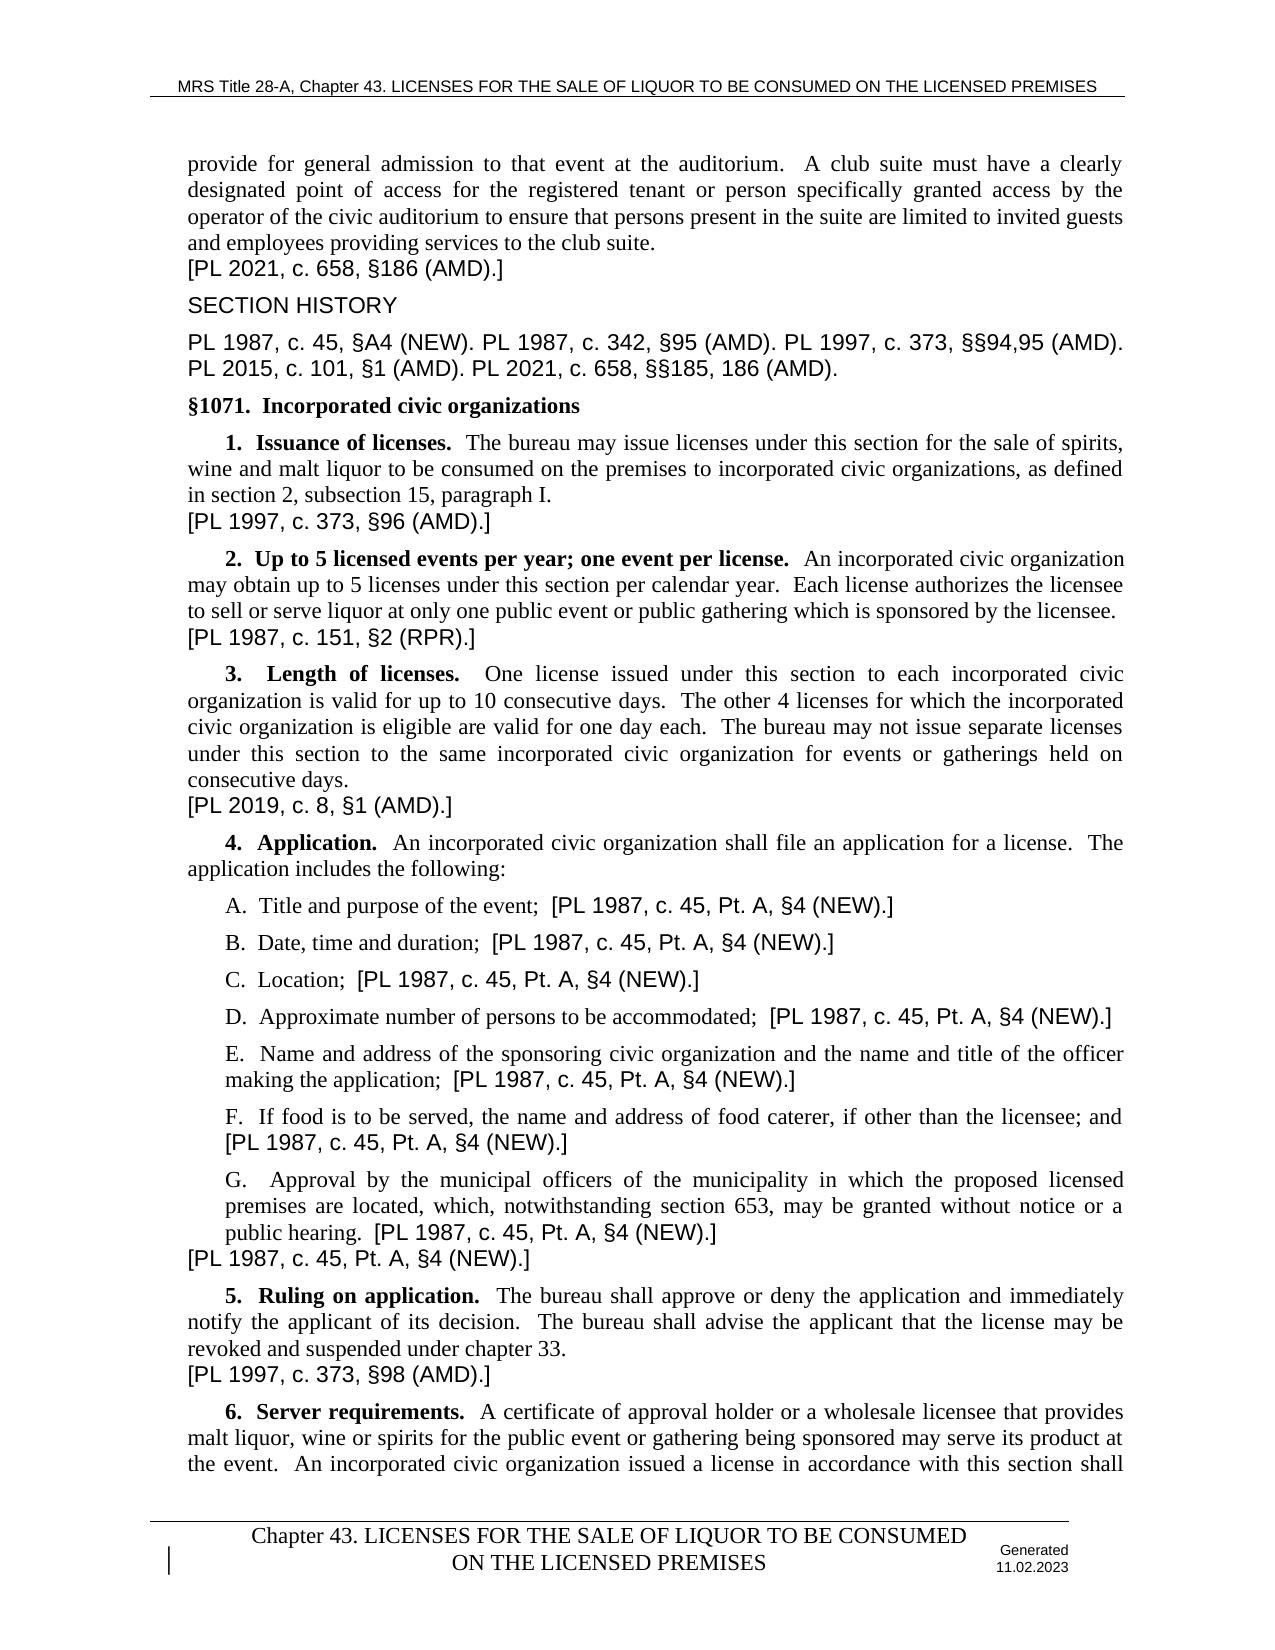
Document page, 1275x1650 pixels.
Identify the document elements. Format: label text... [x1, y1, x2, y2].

text [PL 1987, c. 151, §2 (RPR).] [187, 624, 1125, 650]
text [PL 1997, c. 373, §96 (AMD).] [187, 508, 1125, 534]
text A. Title and purpose of the event; [PL 1987, c. 45, Pt. A, §4 (NEW).] [225, 892, 1125, 919]
text 2. Up to 5 licensed events per year; one event per license. An incorporated civic organization may obtain up to 5 licenses under this section per calendar year. Each license authorizes the licensee to sell or serve liquor at only one public event or public gathering which is sponsored by the licensee. [187, 545, 1125, 624]
text [PL 1997, c. 373, §98 (AMD).] [187, 1361, 1125, 1387]
text [PL 2019, c. 8, §1 (AMD).] [187, 792, 1125, 819]
text F. If food is to be served, the name and address of food caterer, if other than the licensee; and [PL 1987, c. 45, Pt. A, §4 (NEW).] [225, 1103, 1125, 1156]
text [PL 2021, c. 658, §186 (AMD).] [187, 255, 1125, 282]
text G. Approval by the municipal officers of the municipality in which the proposed licensed premises are located, which, notwithstanding section 653, may be granted without notice or a public hearing. [PL 1987, c. 45, Pt. A, §4 (NEW).] [225, 1166, 1125, 1245]
text [PL 1987, c. 45, Pt. A, §4 (NEW).] [187, 1245, 1125, 1272]
text 4. Application. An incorporated civic organization shall file an application for a license. The application includes the following: [187, 829, 1125, 882]
text 5. Ruling on application. The bureau shall approve or deny the application and immediately notify the applicant of its decision. The bureau shall advise the applicant that the license may be revoked and suspended under chapter 33. [187, 1282, 1125, 1361]
text PL 1987, c. 45, §A4 (NEW). PL 1987, c. 342, §95 (AMD). PL 1997, c. 373, §§94,95 (AMD). PL 2015, c. 101, §1 (AMD). PL 2021, c. 658, §§185, 186 (AMD). [187, 329, 1125, 382]
text 1. Issuance of licenses. The bureau may issue licenses under this section for the sale of spirits, wine and malt liquor to be consumed on the premises to incorporated civic organizations, as defined in section 2, subsection 15, paragraph I. [187, 429, 1125, 508]
text SECTION HISTORY [187, 292, 1125, 318]
text C. Location; [PL 1987, c. 45, Pt. A, §4 (NEW).] [225, 966, 1125, 992]
text E. Name and address of the sponsoring civic organization and the name and title of the officer making the application; [PL 1987, c. 45, Pt. A, §4 (NEW).] [225, 1040, 1125, 1092]
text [187, 150, 1125, 255]
text B. Date, time and duration; [PL 1987, c. 45, Pt. A, §4 (NEW).] [225, 929, 1125, 956]
text 3. Length of licenses. One license issued under this section to each incorporated civic organization is valid for up to 10 consecutive days. The other 4 licenses for which the incorporated civic organization is eligible are valid for one day each. The bureau may not issue separate licenses under this section to the same incorporated civic organization for events or gatherings held on consecutive days. [187, 661, 1125, 792]
text §1071. Incorporated civic organizations [187, 392, 1125, 418]
text D. Approximate number of persons to be accommodated; [PL 1987, c. 45, Pt. A, §4 (NEW).] [225, 1003, 1125, 1029]
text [187, 1398, 1125, 1477]
